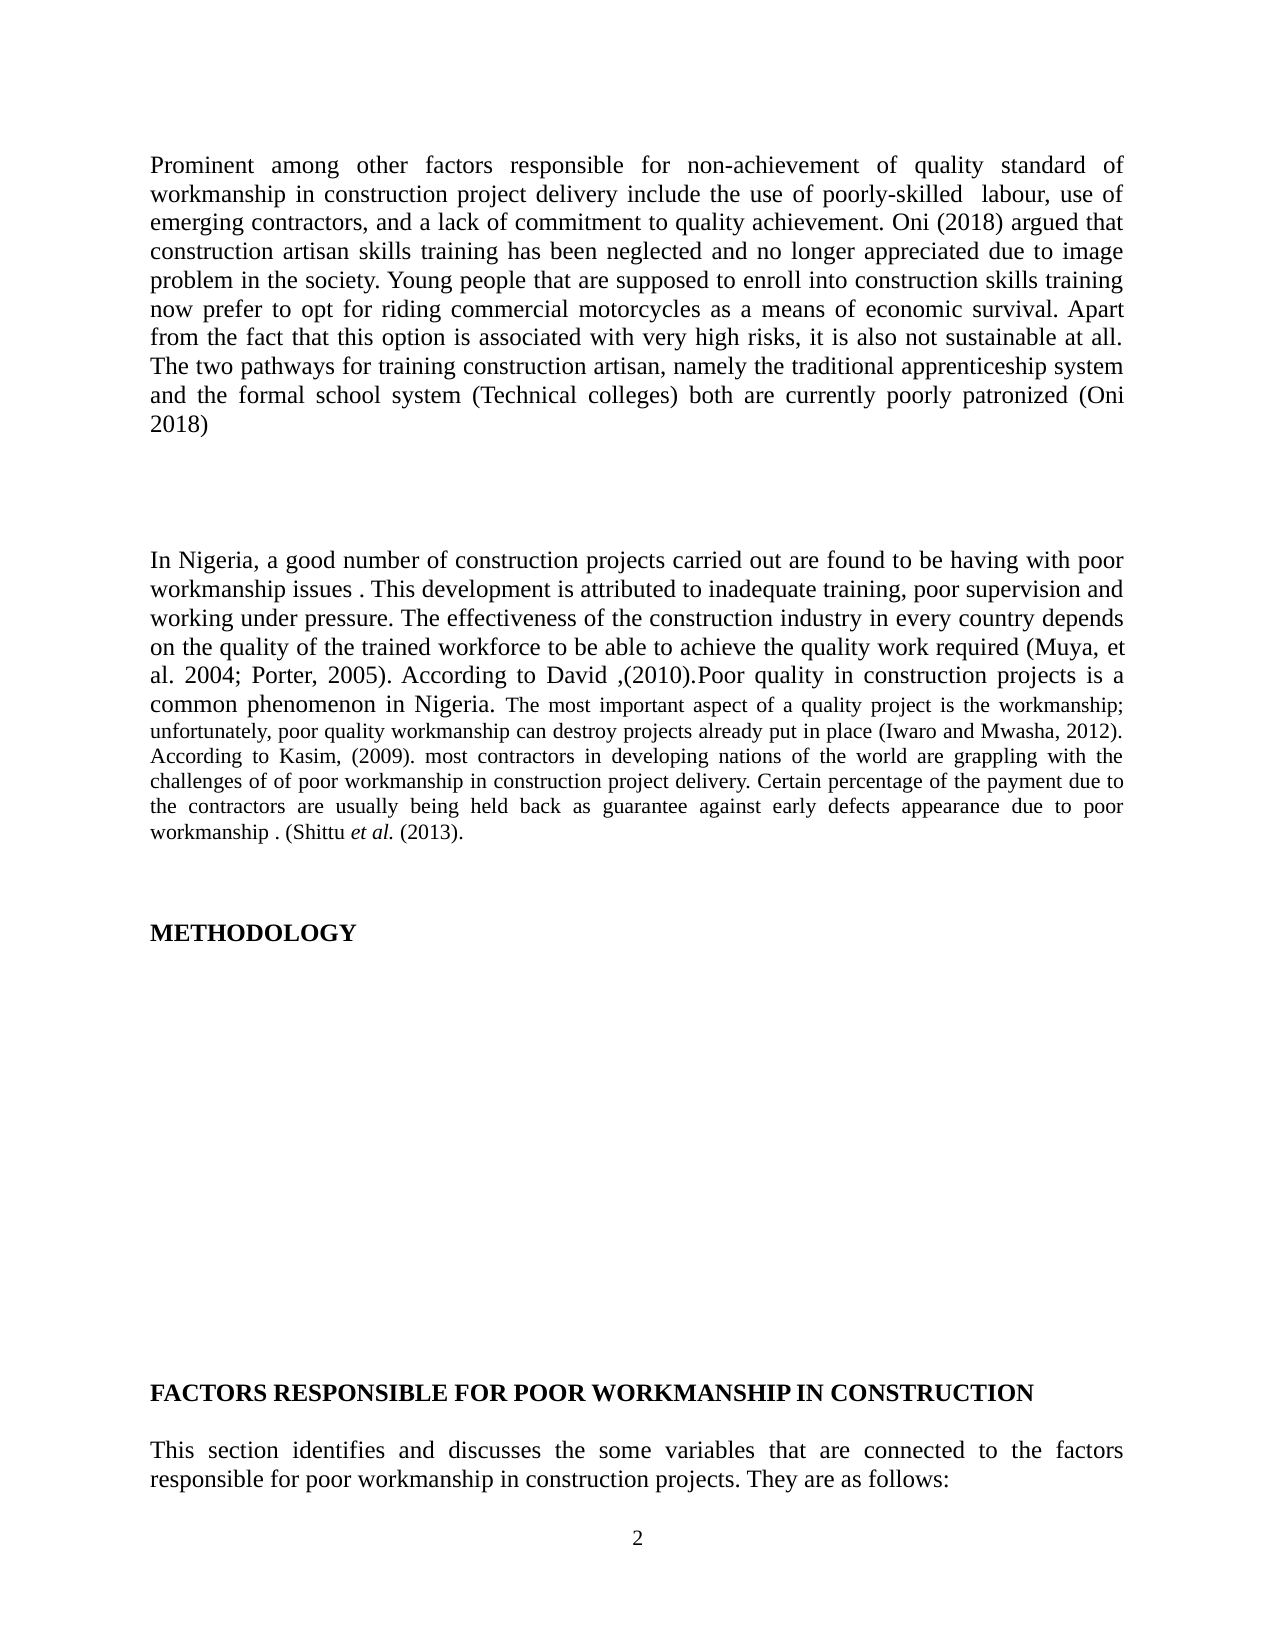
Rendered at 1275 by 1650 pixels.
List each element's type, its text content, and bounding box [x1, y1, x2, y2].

text METHODOLOGY [150, 918, 1125, 947]
text Prominent among other factors responsible for non-achievement of quality standard of workmanship in construction project delivery include the use of poorly-skilled labour, use of emerging contractors, and a lack of commitment to quality achievement. Oni (2018) argued that construction artisan skills training has been neglected and no longer appreciated due to image problem in the society. Young people that are supposed to enroll into construction skills training now prefer to opt for riding commercial motorcycles as a means of economic survival. Apart from the fact that this option is associated with very high risks, it is also not sustainable at all. The two pathways for training construction artisan, namely the traditional apprenticeship system and the formal school system (Technical colleges) both are currently poorly patronized (Oni 2018) [150, 150, 1125, 437]
text FACTORS RESPONSIBLE FOR POOR WORKMANSHIP IN CONSTRUCTION [150, 1378, 1125, 1407]
text This section identifies and discusses the some variables that are connected to the factors responsible for poor workmanship in construction projects. They are as follows: [150, 1435, 1125, 1493]
text In Nigeria, a good number of construction projects carried out are found to be having with poor workmanship issues . This development is attributed to inadequate training, poor supervision and working under pressure. The effectiveness of the construction industry in every country depends on the quality of the trained workforce to be able to achieve the quality work required (Muya, et al. 2004; Porter, 2005). According to David ,(2010).Poor quality in construction projects is a common phenomenon in Nigeria. The most important aspect of a quality project is the workmanship; unfortunately, poor quality workmanship can destroy projects already put in place (Iwaro and Mwasha, 2012). According to Kasim, (2009). most contractors in developing nations of the world are grappling with the challenges of of poor workmanship in construction project delivery. Certain percentage of the payment due to the contractors are usually being held back as guarantee against early defects appearance due to poor workmanship . (Shittu et al. (2013). [150, 545, 1125, 844]
